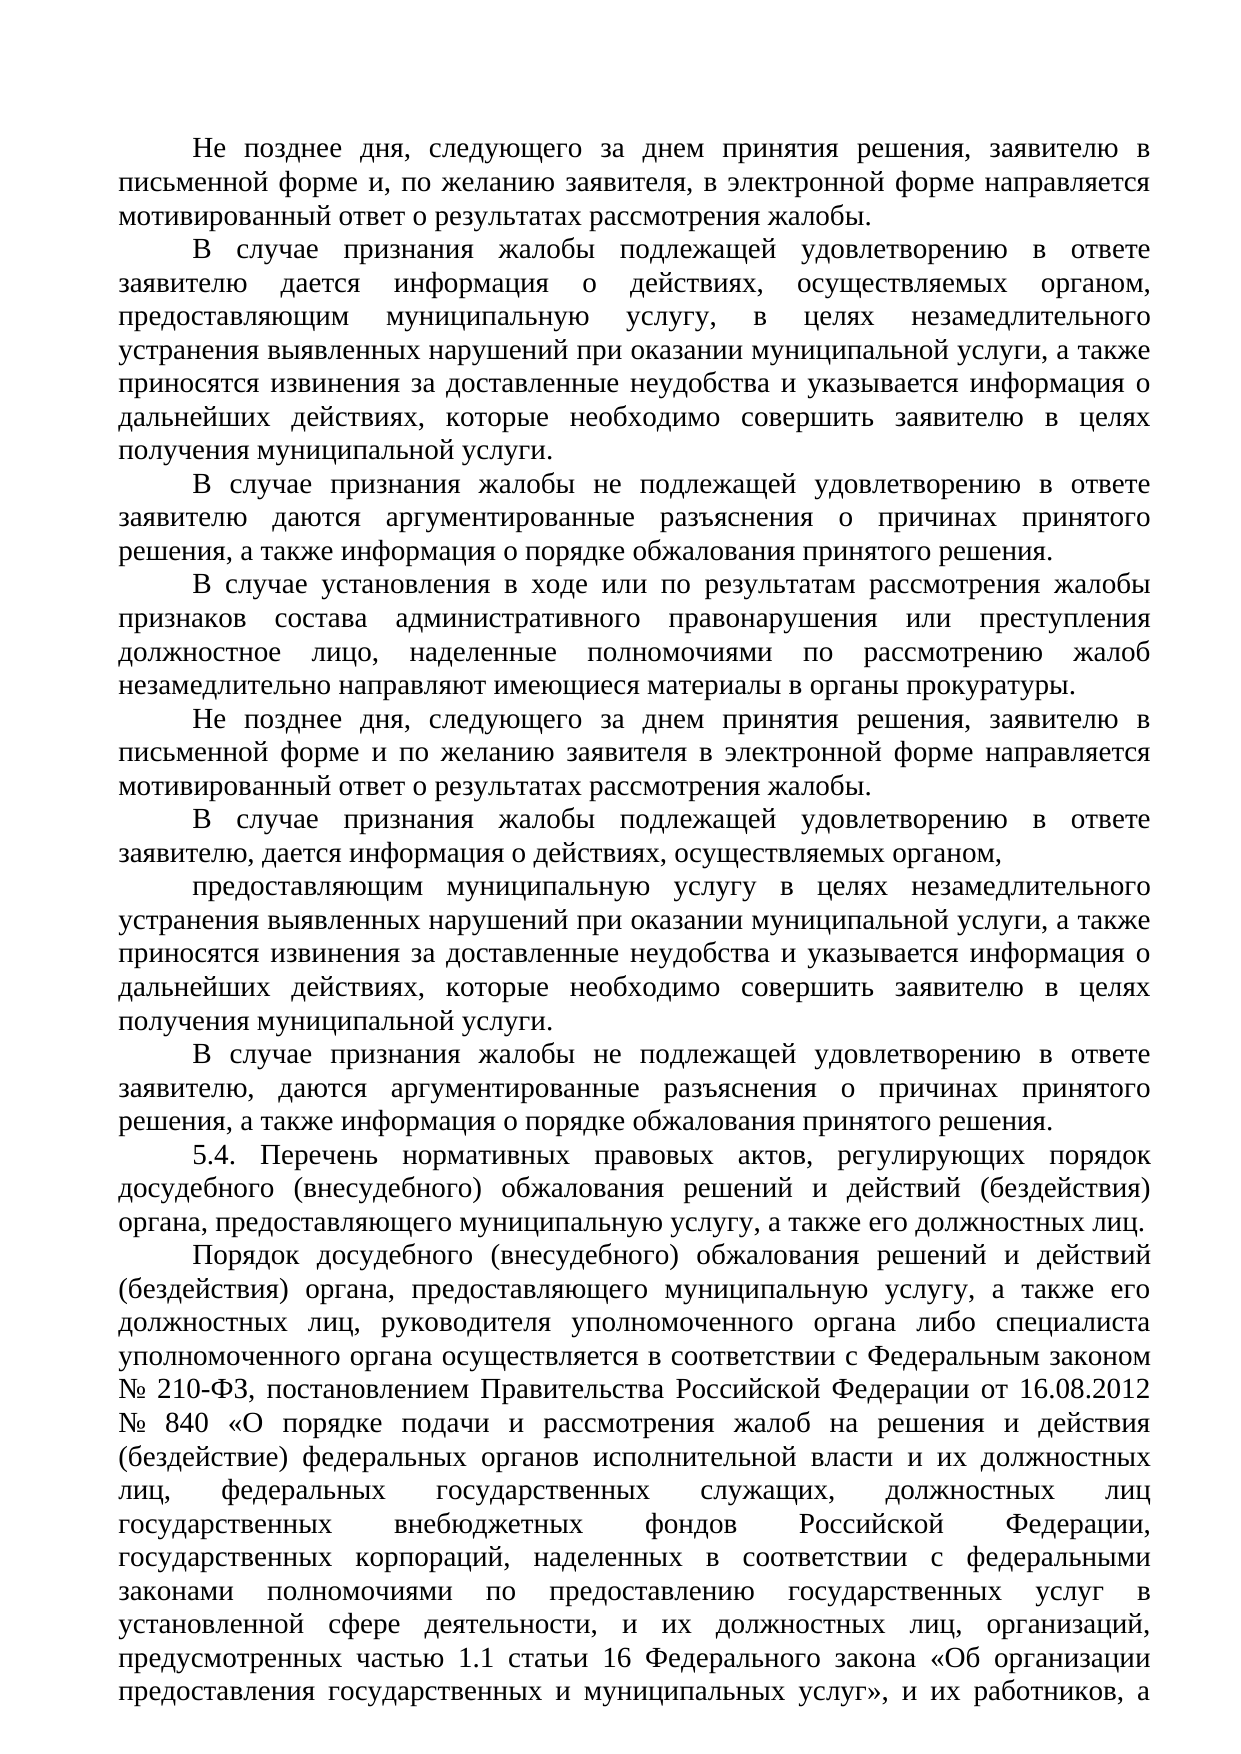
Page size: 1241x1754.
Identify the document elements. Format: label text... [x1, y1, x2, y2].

text Не позднее дня, следующего за днем принятия решения, заявителю в письменной форме и по желанию заявителя в электронной форме направляется мотивированный ответ о результатах рассмотрения жалобы. [118, 701, 1152, 801]
text В случае признания жалобы не подлежащей удовлетворению в ответе заявителю, даются аргументированные разъяснения о причинах принятого решения, а также информация о порядке обжалования принятого решения. [118, 1036, 1152, 1137]
text В случае признания жалобы подлежащей удовлетворению в ответе заявителю, дается информация о действиях, осуществляемых органом, [118, 801, 1152, 868]
text В случае признания жалобы подлежащей удовлетворению в ответе заявителю дается информация о действиях, осуществляемых органом, предоставляющим муниципальную услугу, в целях незамедлительного устранения выявленных нарушений при оказании муниципальной услуги, а также приносятся извинения за доставленные неудобства и указывается информация о дальнейших действиях, которые необходимо совершить заявителю в целях получения муниципальной услуги. [118, 231, 1152, 466]
text В случае признания жалобы не подлежащей удовлетворению в ответе заявителю даются аргументированные разъяснения о причинах принятого решения, а также информация о порядке обжалования принятого решения. [118, 466, 1152, 567]
text 5.4. Перечень нормативных правовых актов, регулирующих порядок досудебного (внесудебного) обжалования решений и действий (бездействия) органа, предоставляющего муниципальную услугу, а также его должностных лиц. [118, 1137, 1152, 1237]
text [118, 1237, 1152, 1707]
text предоставляющим муниципальную услугу в целях незамедлительного устранения выявленных нарушений при оказании муниципальной услуги, а также приносятся извинения за доставленные неудобства и указывается информация о дальнейших действиях, которые необходимо совершить заявителю в целях получения муниципальной услуги. [118, 868, 1152, 1036]
text Не позднее дня, следующего за днем принятия решения, заявителю в письменной форме и, по желанию заявителя, в электронной форме направляется мотивированный ответ о результатах рассмотрения жалобы. [118, 131, 1152, 231]
text В случае установления в ходе или по результатам рассмотрения жалобы признаков состава административного правонарушения или преступления должностное лицо, наделенные полномочиями по рассмотрению жалоб незамедлительно направляют имеющиеся материалы в органы прокуратуры. [118, 567, 1152, 701]
